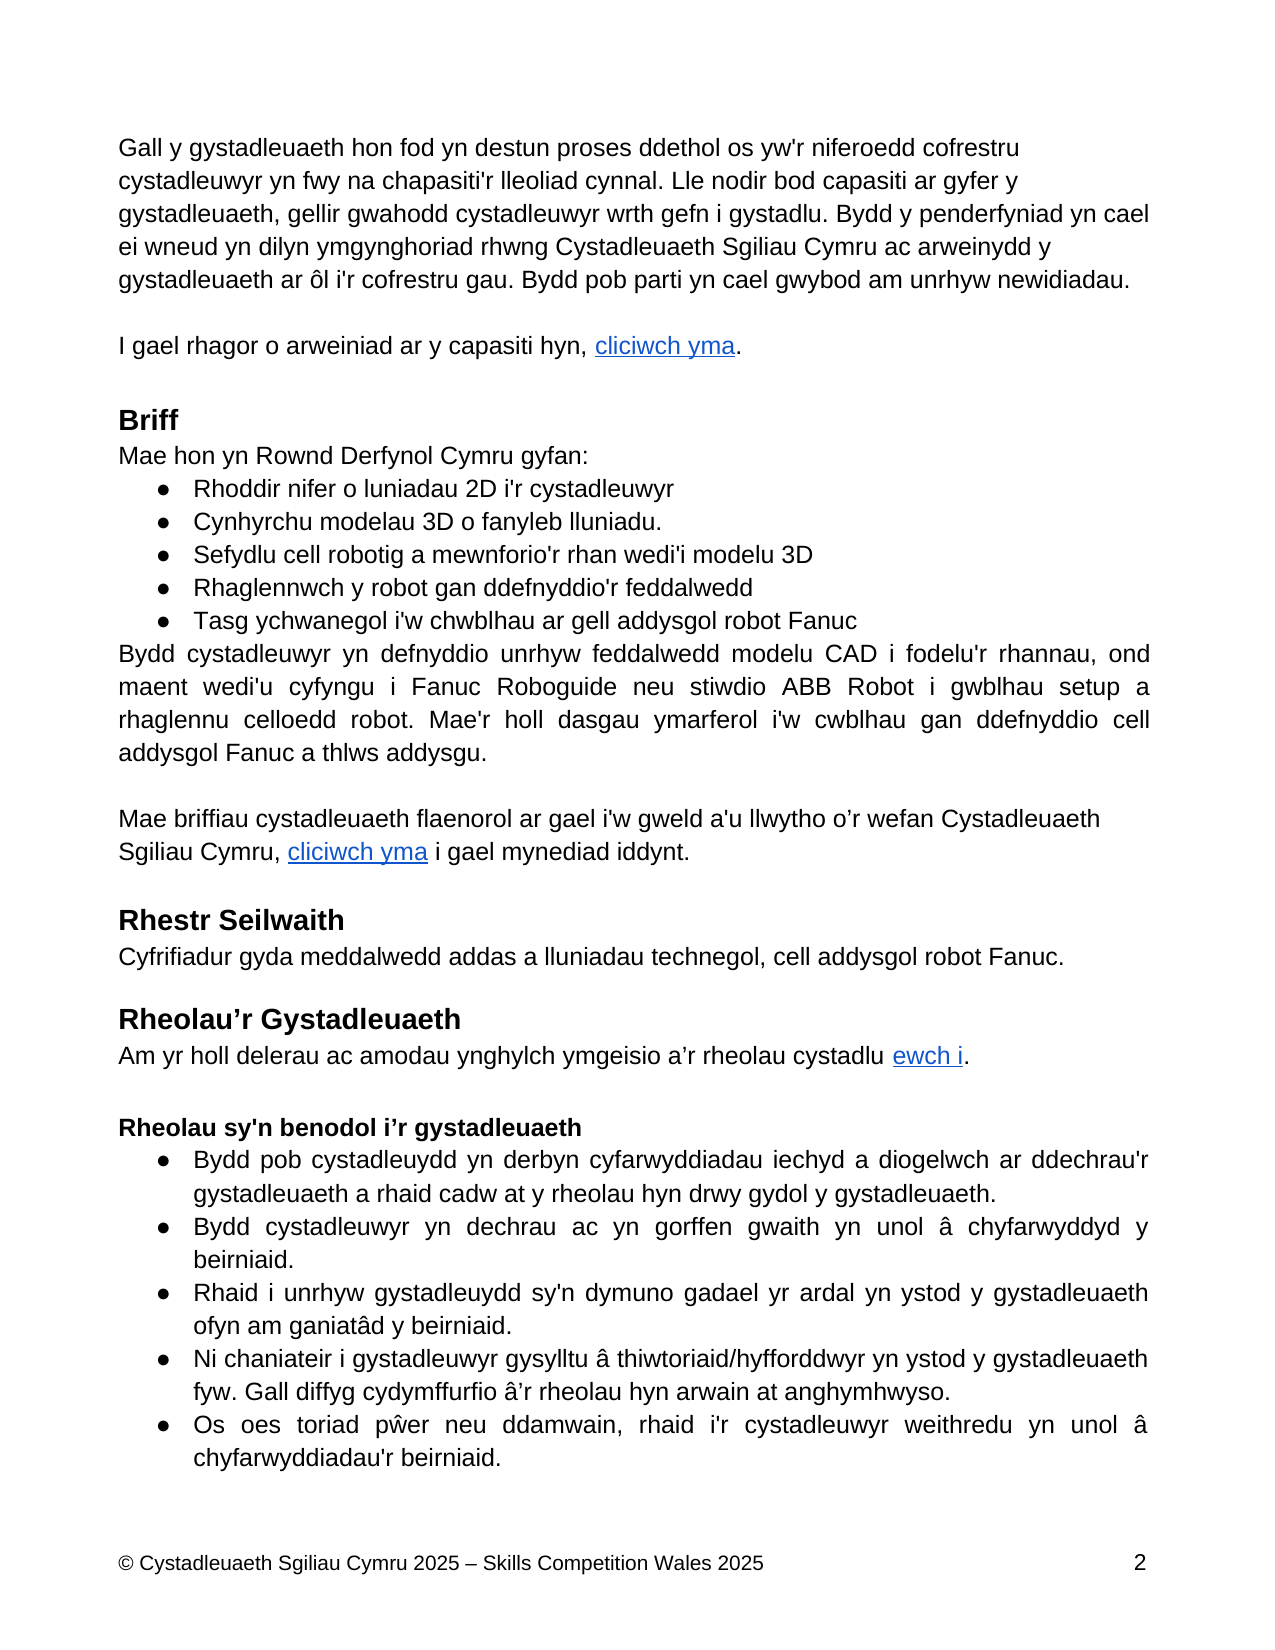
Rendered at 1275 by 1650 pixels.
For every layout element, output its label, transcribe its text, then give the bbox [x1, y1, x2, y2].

text Cyfrifiadur gyda meddalwedd addas a lluniadau technegol, cell addysgol robot Fanuc. [118, 942, 1150, 971]
text Rheolau sy'n benodol i’r gystadleuaeth [118, 1112, 1150, 1141]
text Bydd cystadleuwyr yn defnyddio unrhyw feddalwedd modelu CAD i fodelu'r rhannau, ond maent wedi'u cyfyngu i Fanuc Roboguide neu stiwdio ABB Robot i gwblhau setup a rhaglennu celloedd robot. Mae'r holl dasgau ymarferol i'w cwblhau gan ddefnyddio cell addysgol Fanuc a thlws addysgu. [118, 639, 1152, 767]
text Gall y gystadleuaeth hon fod yn destun proses ddethol os yw'r niferoedd cofrestru cystadleuwyr yn fwy na chapasiti'r lleoliad cynnal. Lle nodir bod capasiti ar gyfer y gystadleuaeth, gellir gwahodd cystadleuwyr wrth gefn i gystadlu. Bydd y penderfyniad yn cael ei wneud yn dilyn ymgynghoriad rhwng Cystadleuaeth Sgiliau Cymru ac arweinydd y gystadleuaeth ar ôl i'r cofrestru gau. Bydd pob parti yn cael gwybod am unrhyw newidiadau. [118, 133, 1153, 294]
list Bydd pob cystadleuydd yn derbyn cyfarwyddiadau iechyd a diogelwch ar ddechrau'r gystadleuaeth a rhaid cadw at y rheolau hyn drwy gydol y gystadleuaeth. [156, 1146, 1150, 1207]
text Briff [118, 402, 1150, 436]
list Ni chaniateir i gystadleuwyr gysylltu â thiwtoriaid/hyfforddwyr yn ystod y gystadleuaeth fyw. Gall diffyg cydymffurfio â’r rheolau hyn arwain at anghymhwyso. [156, 1344, 1150, 1405]
list Os oes toriad pŵer neu ddamwain, rhaid i'r cystadleuwyr weithredu yn unol â chyfarwyddiadau'r beirniaid. [156, 1410, 1150, 1471]
text Rhestr Seilwaith [118, 903, 1150, 937]
list Rhaid i unrhyw gystadleuydd sy'n dymuno gadael yr ardal yn ystod y gystadleuaeth ofyn am ganiatâd y beirniaid. [156, 1278, 1150, 1339]
text Mae briffiau cystadleuaeth flaenorol ar gael i'w gweld a'u llwytho o’r wefan Cystadleuaeth Sgiliau Cymru, cliciwch yma i gael mynediad iddynt. [118, 804, 1152, 866]
list Tasg ychwanegol i'w chwblhau ar gell addysgol robot Fanuc [156, 606, 1152, 635]
text I gael rhagor o arweiniad ar y capasiti hyn, cliciwch yma. [118, 331, 1152, 360]
list Rhoddir nifer o luniadau 2D i'r cystadleuwyr [156, 474, 1152, 503]
list Bydd cystadleuwyr yn dechrau ac yn gorffen gwaith yn unol â chyfarwyddyd y beirniaid. [156, 1212, 1150, 1273]
list Sefydlu cell robotig a mewnforio'r rhan wedi'i modelu 3D [156, 540, 1152, 569]
text Am yr holl delerau ac amodau ynghylch ymgeisio a’r rheolau cystadlu ewch i. [118, 1041, 1153, 1070]
list Rhaglennwch y robot gan ddefnyddio'r feddalwedd [156, 573, 1152, 602]
text Rheolau’r Gystadleuaeth [118, 1002, 1150, 1036]
text Mae hon yn Rownd Derfynol Cymru gyfan: [118, 441, 1152, 470]
list Cynhyrchu modelau 3D o fanyleb lluniadu. [156, 507, 1152, 536]
